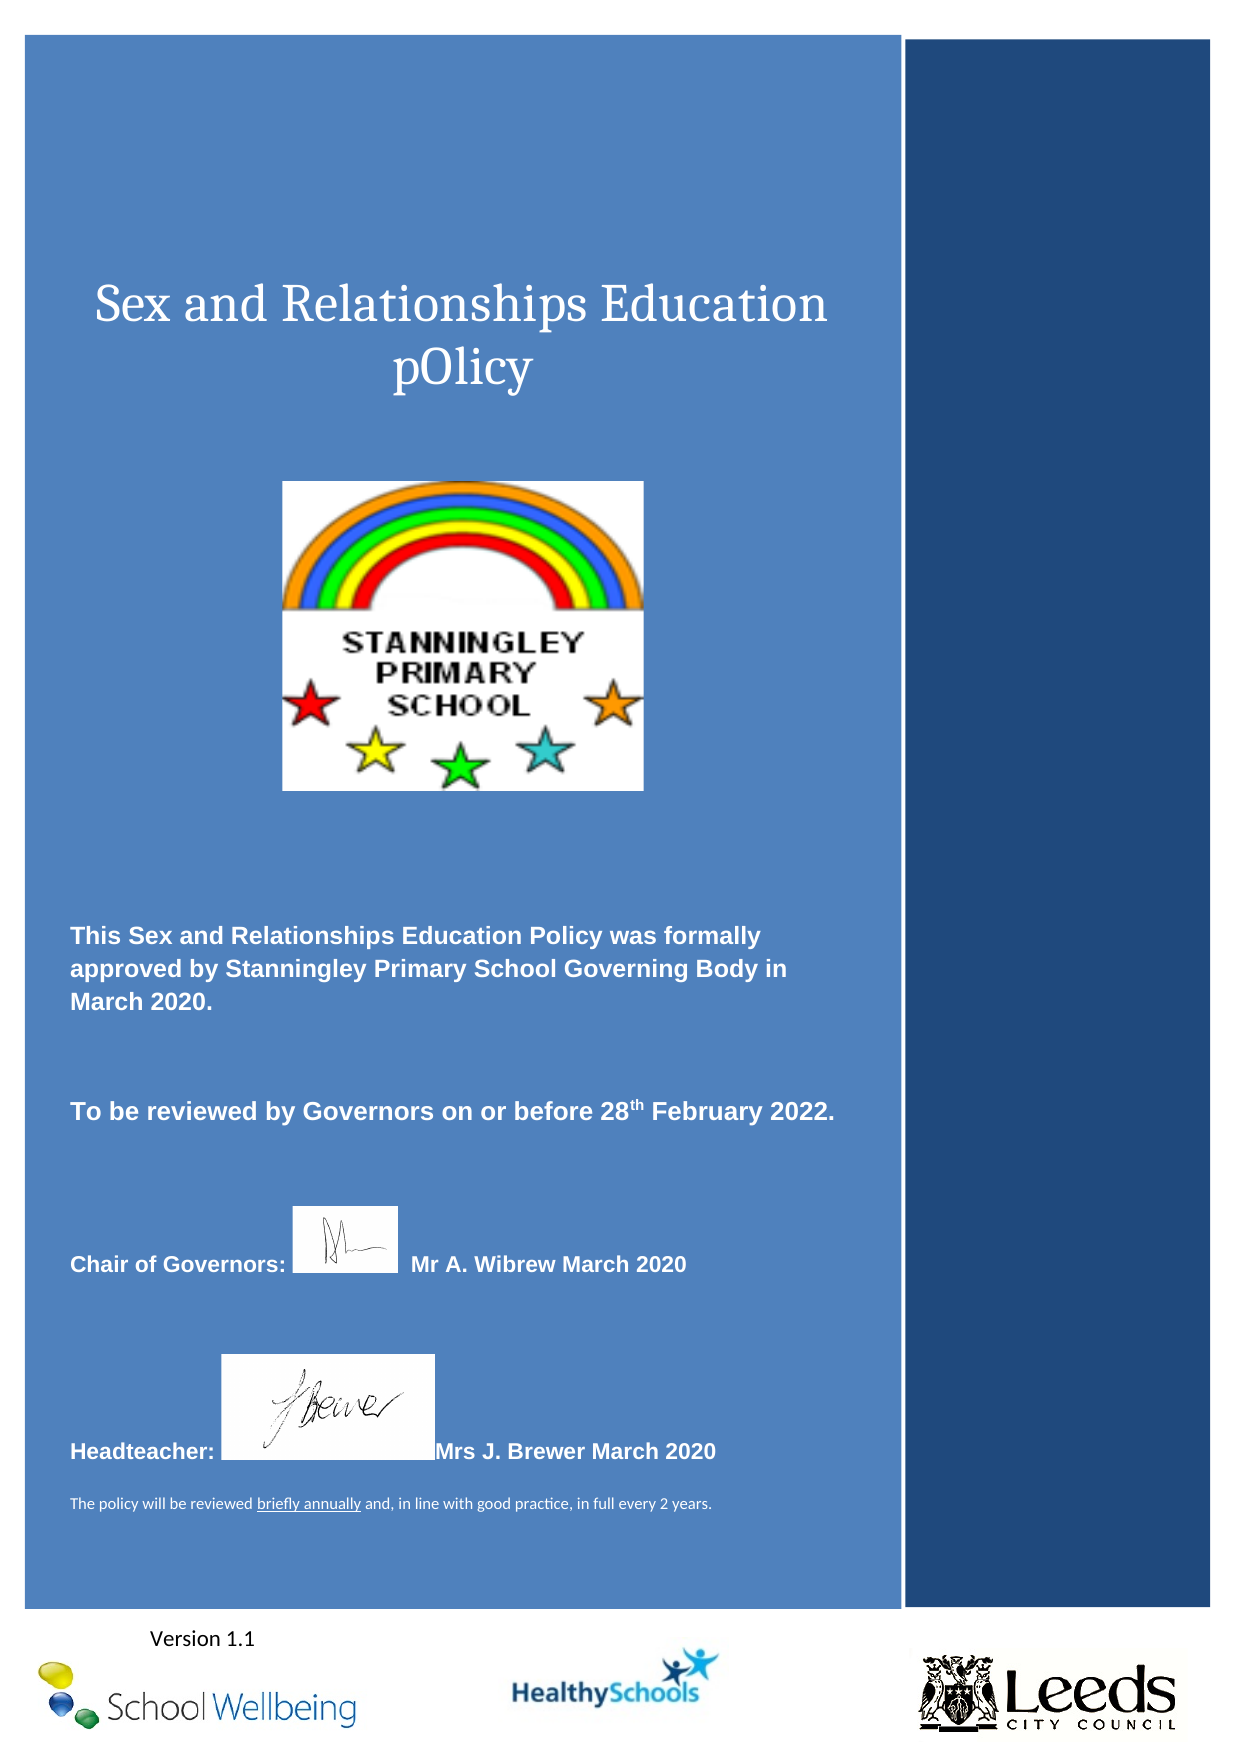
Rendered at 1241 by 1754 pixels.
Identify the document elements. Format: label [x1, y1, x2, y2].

picture [282, 481, 644, 791]
picture [24, 1647, 371, 1748]
picture [497, 1637, 729, 1742]
picture [909, 1648, 1188, 1742]
